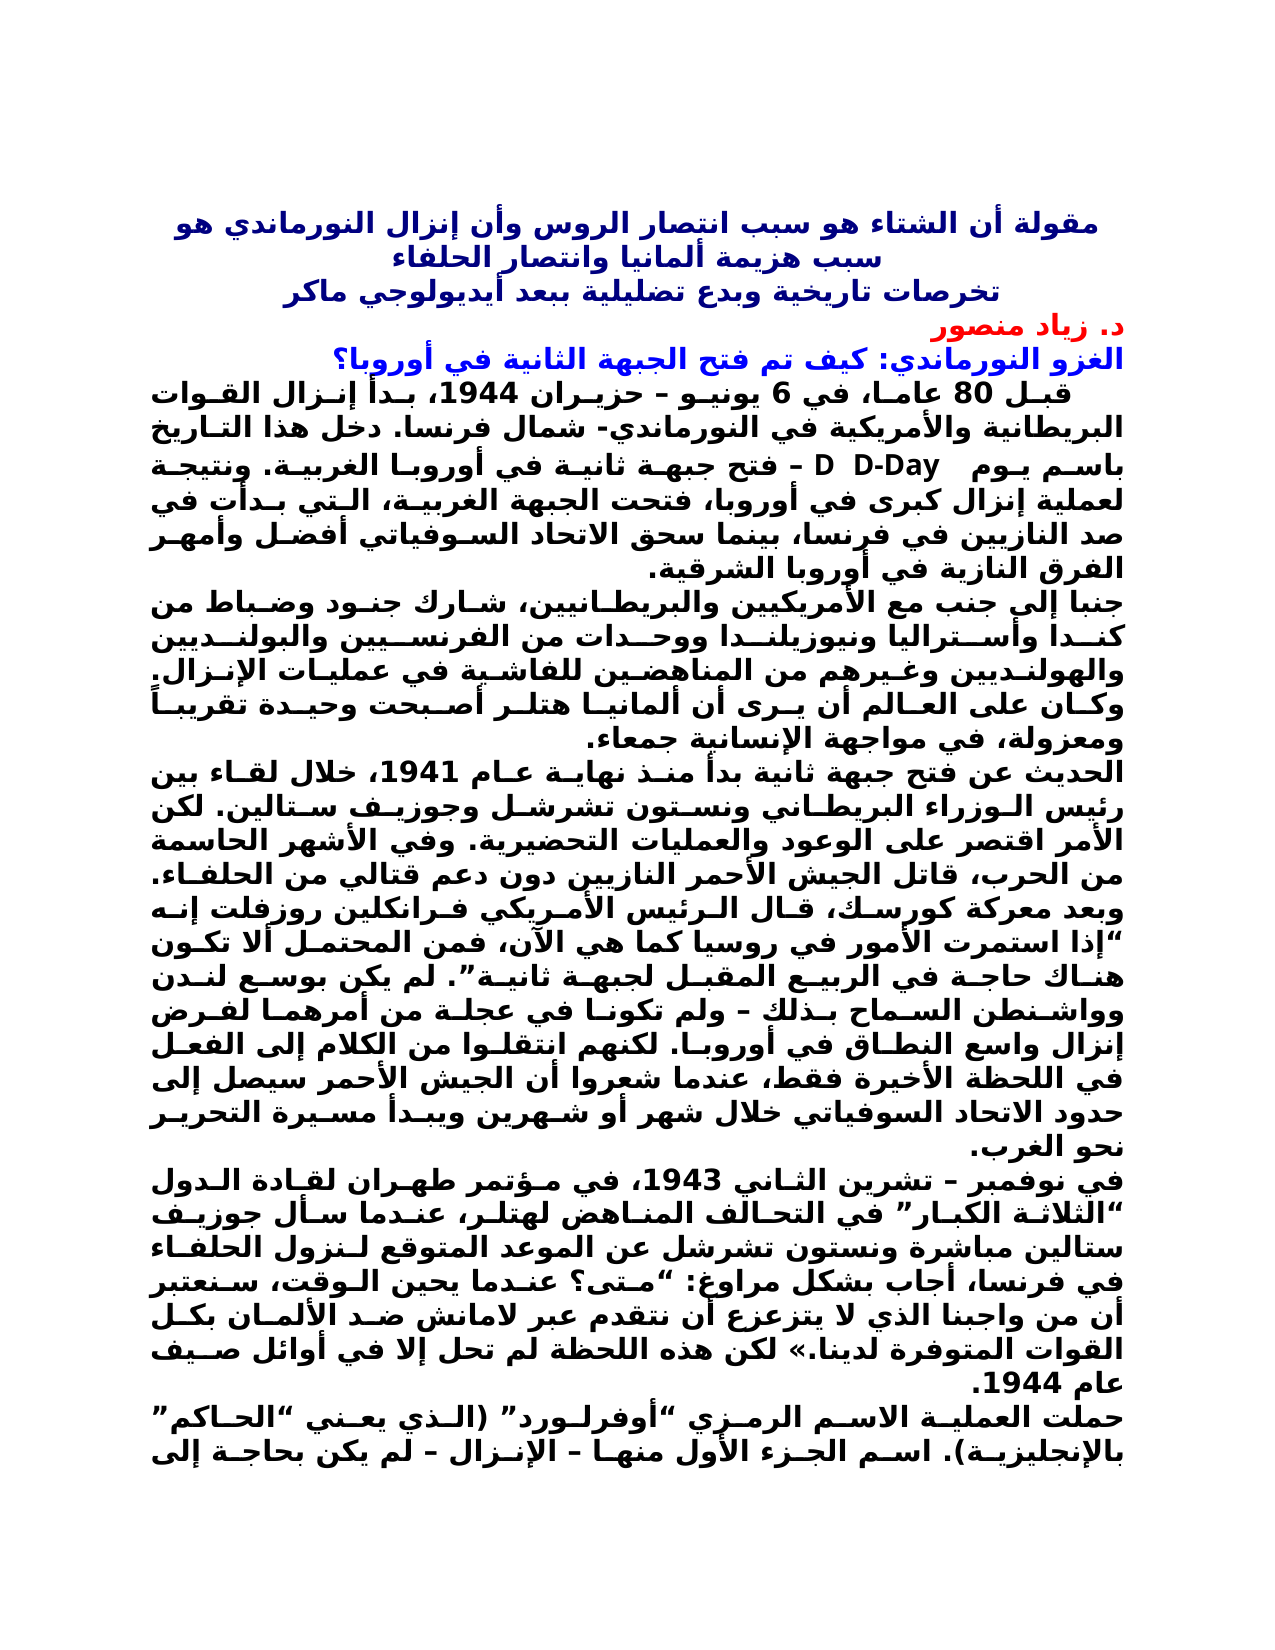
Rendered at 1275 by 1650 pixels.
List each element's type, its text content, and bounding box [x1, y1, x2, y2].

text الغزو النورماندي: كيف تم فتح الجبهة الثانية في أوروبا؟ [150, 342, 1125, 376]
text جنبا إلى جنب مع الأمريكيين والبريطانيين، شارك جنود وضباط من كندا وأستراليا ونيوزيلندا ووحدات من الفرنسيين والبولنديين والهولنديين وغيرهم من المناهضين للفاشية في عمليات الإنزال. وكان على العالم أن يرى أن ألمانيا هتلر أصبحت وحيدة تقريباً ومعزولة، في مواجهة الإنسانية جمعاء. [150, 586, 1125, 755]
text مقولة أن الشتاء هو سبب انتصار الروس وأن إنزال النورماندي هو سبب هزيمة ألمانيا وانتصار الحلفاء [150, 206, 1125, 274]
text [150, 1401, 1125, 1468]
text في نوفمبر – تشرين الثاني 1943، في مؤتمر طهران لقادة الدول “الثلاثة الكبار” في التحالف المناهض لهتلر، عندما سأل جوزيف ستالين مباشرة ونستون تشرشل عن الموعد المتوقع لنزول الحلفاء في فرنسا، أجاب بشكل مراوغ: “متى؟ عندما يحين الوقت، سنعتبر أن من واجبنا الذي لا يتزعزع أن نتقدم عبر لامانش ضد الألمان بكل القوات المتوفرة لدينا.» لكن هذه اللحظة لم تحل إلا في أوائل صيف عام 1944. [150, 1163, 1125, 1401]
text قبل 80 عاما، في 6 يونيو – حزيران 1944، بدأ إنزال القوات البريطانية والأمريكية في النورماندي- شمال فرنسا. دخل هذا التاريخ باسم يوم D D-Day – فتح جبهة ثانية في أوروبا الغربية. ونتيجة لعملية إنزال كبرى في أوروبا، فتحت الجبهة الغربية، التي بدأت في صد النازيين في فرنسا، بينما سحق الاتحاد السوفياتي أفضل وأمهر الفرق النازية في أوروبا الشرقية. [150, 376, 1125, 586]
text د. زياد منصور [150, 308, 1125, 342]
text الحديث عن فتح جبهة ثانية بدأ منذ نهاية عام 1941، خلال لقاء بين رئيس الوزراء البريطاني ونستون تشرشل وجوزيف ستالين. لكن الأمر اقتصر على الوعود والعمليات التحضيرية. وفي الأشهر الحاسمة من الحرب، قاتل الجيش الأحمر النازيين دون دعم قتالي من الحلفاء. وبعد معركة كورسك، قال الرئيس الأمريكي فرانكلين روزفلت إنه “إذا استمرت الأمور في روسيا كما هي الآن، فمن المحتمل ألا تكون هناك حاجة في الربيع المقبل لجبهة ثانية”. لم يكن بوسع لندن وواشنطن السماح بذلك – ولم تكونا في عجلة من أمرهما لفرض إنزال واسع النطاق في أوروبا. لكنهم انتقلوا من الكلام إلى الفعل في اللحظة الأخيرة فقط، عندما شعروا أن الجيش الأحمر سيصل إلى حدود الاتحاد السوفياتي خلال شهر أو شهرين ويبدأ مسيرة التحرير نحو الغرب. [150, 755, 1125, 1163]
text تخرصات تاريخية وبدع تضليلية ببعد أيديولوجي ماكر [150, 274, 1125, 308]
